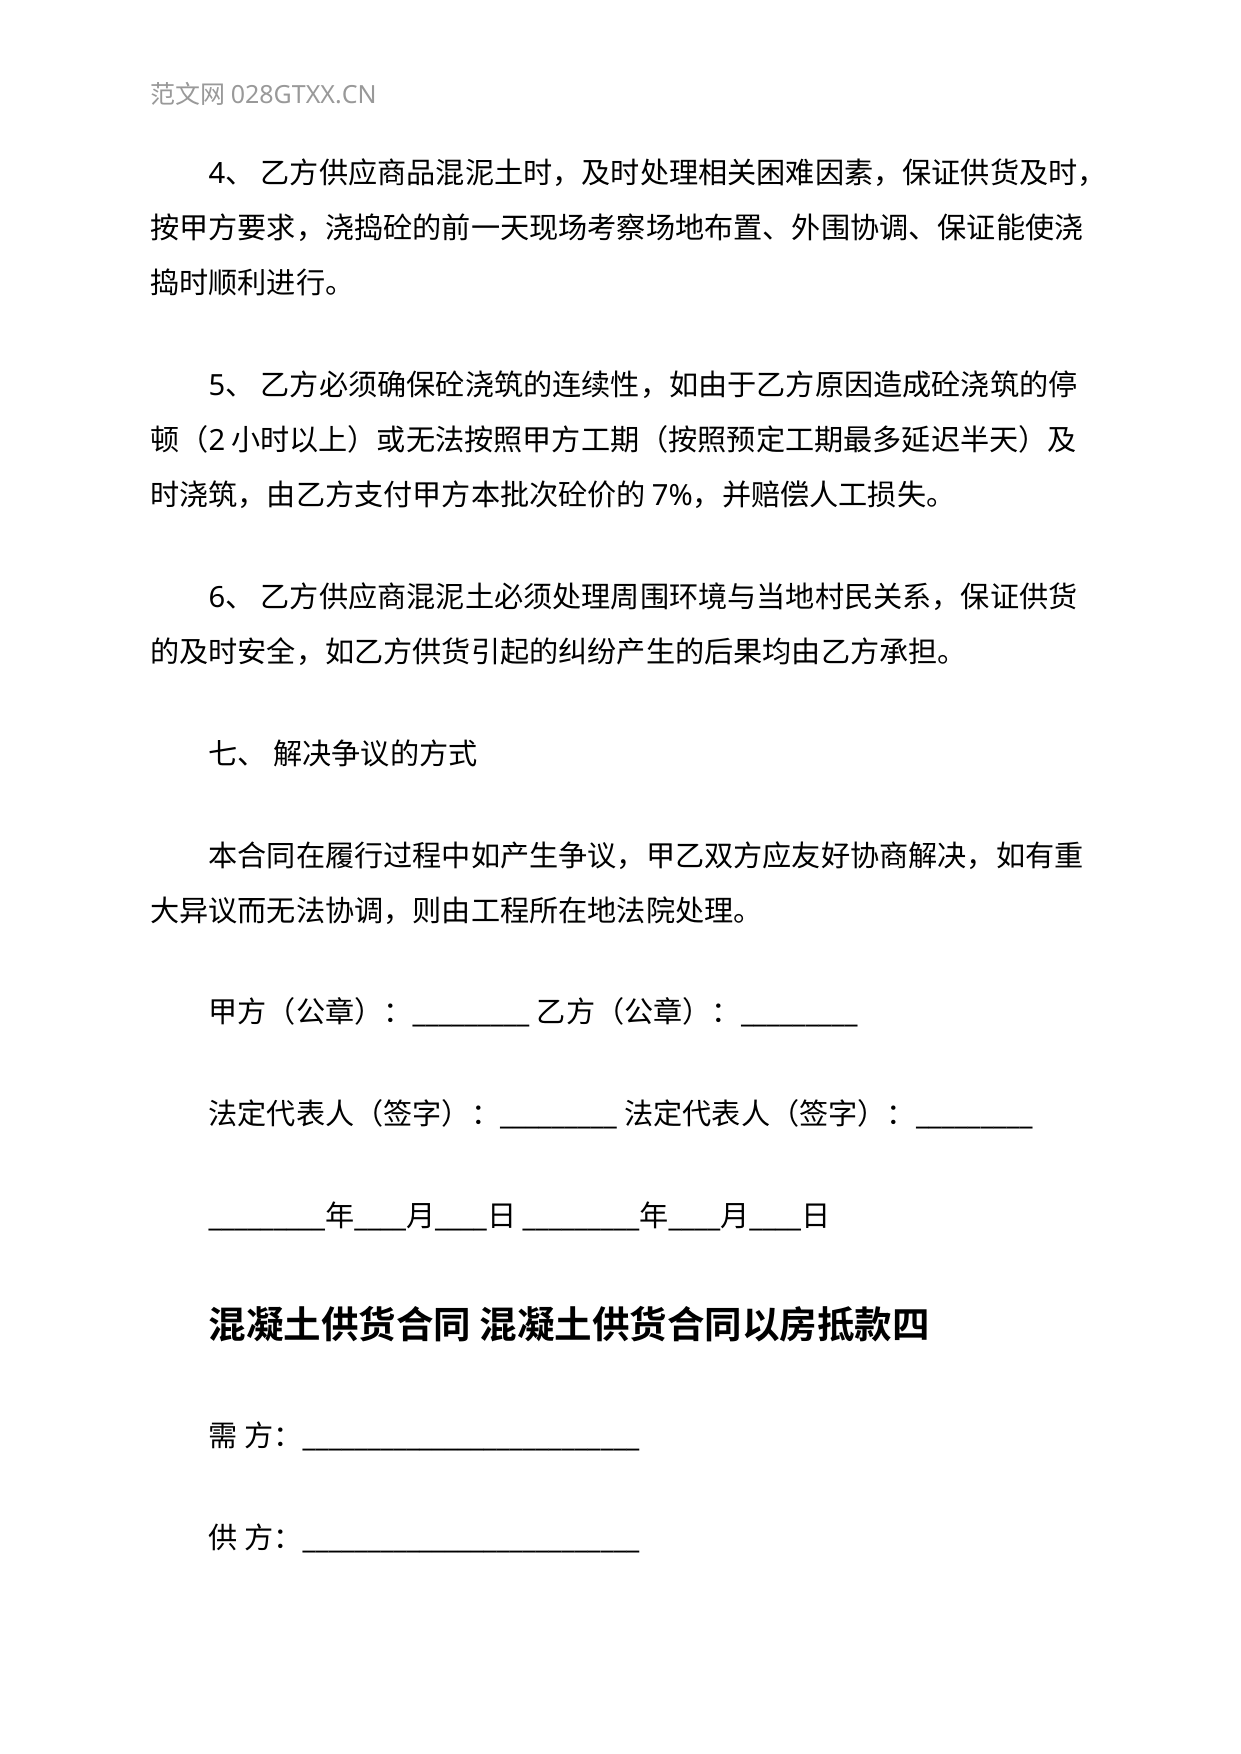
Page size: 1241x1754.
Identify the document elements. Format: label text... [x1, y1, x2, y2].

text 法定代表人（签字）：_________ 法定代表人（签字）：_________ [150, 1091, 1090, 1133]
text 4、 乙方供应商品混泥土时，及时处理相关困难因素，保证供货及时，按甲方要求，浇捣砼的前一天现场考察场地布置、外围协调、保证能使浇捣时顺利进行。 [150, 150, 1090, 302]
text 供 方：__________________________ [150, 1514, 1090, 1557]
text 6、 乙方供应商混泥土必须处理周围环境与当地村民关系，保证供货的及时安全，如乙方供货引起的纠纷产生的后果均由乙方承担。 [150, 574, 1090, 671]
text _________年____月____日 _________年____月____日 [150, 1193, 1090, 1235]
text 混凝土供货合同 混凝土供货合同以房抵款四 [150, 1295, 1090, 1349]
text 甲方（公章）：_________ 乙方（公章）：_________ [150, 989, 1090, 1031]
text 需 方：__________________________ [150, 1412, 1090, 1454]
text 七、 解决争议的方式 [150, 730, 1090, 773]
text 本合同在履行过程中如产生争议，甲乙双方应友好协商解决，如有重大异议而无法协调，则由工程所在地法院处理。 [150, 832, 1090, 929]
text 5、 乙方必须确保砼浇筑的连续性，如由于乙方原因造成砼浇筑的停顿（2小时以上）或无法按照甲方工期（按照预定工期最多延迟半天）及时浇筑，由乙方支付甲方本批次砼价的7%，并赔偿人工损失。 [150, 362, 1090, 514]
